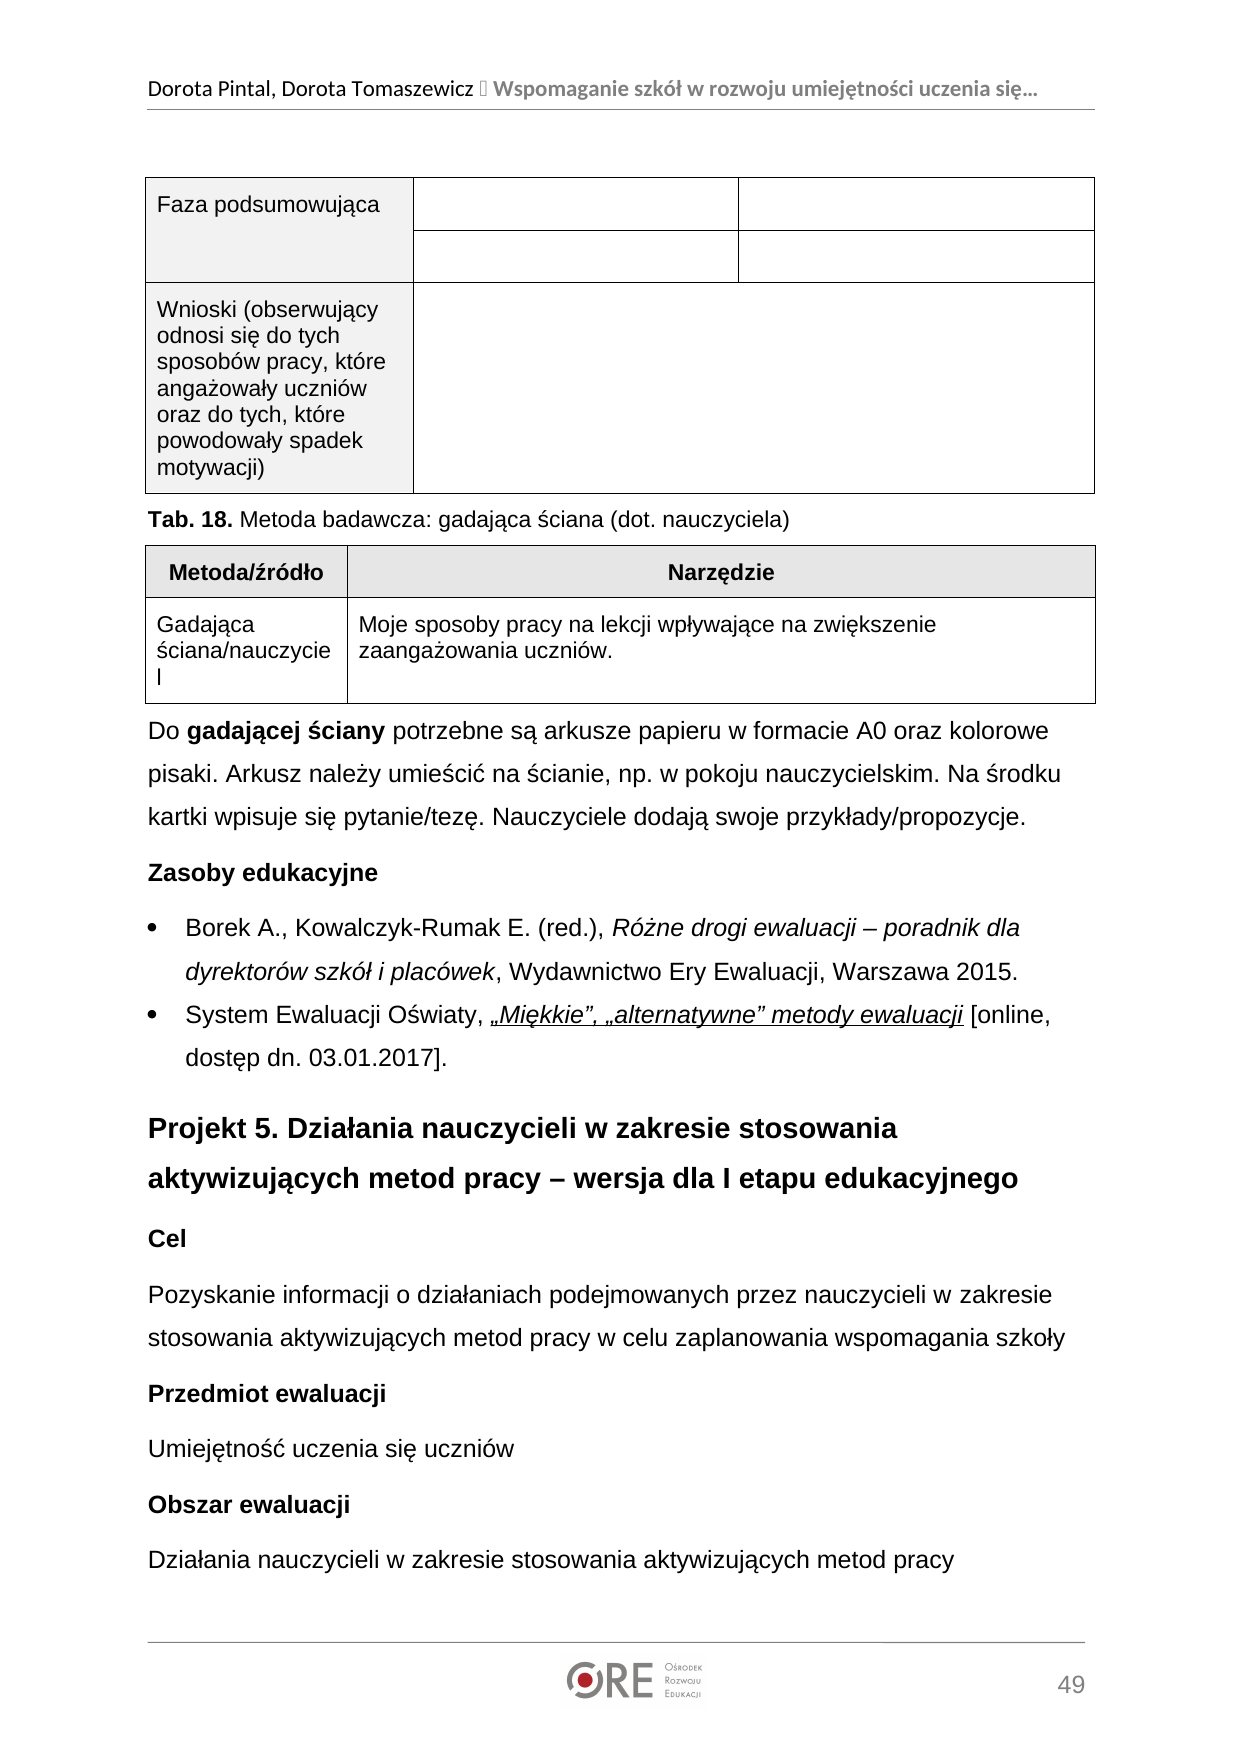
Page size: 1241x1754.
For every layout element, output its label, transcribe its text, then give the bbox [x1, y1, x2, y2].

table_header Metoda/źródło [146, 546, 347, 597]
table_cell Wnioski (obserwujący odnosi się do tych sposobów pracy, które angażowały uczniów oraz do tych, które powodowały spadek motywacji) [146, 283, 413, 492]
text Działania nauczycieli w zakresie stosowania aktywizujących metod pracy [148, 1546, 1092, 1574]
text Pozyskanie informacji o działaniach podejmowanych przez nauczycieli w zakresie stosowania aktywizujących metod pracy w celu zaplanowania wspomagania szkoły [148, 1280, 1092, 1352]
table_cell [739, 231, 1094, 282]
text Zasoby edukacyjne [148, 858, 1092, 887]
table_cell Moje sposoby pracy na lekcji wpływające na zwiększenie zaangażowania uczniów. [348, 598, 1095, 702]
table_header [414, 178, 738, 229]
table_cell [414, 283, 1094, 492]
subtitle Projekt 5. Działania nauczycieli w zakresie stosowania aktywizujących metod pracy – wersja dla I etapu edukacyjnego [148, 1111, 1092, 1195]
text Tab. 18. Metoda badawcza: gadająca ściana (dot. nauczyciela) [148, 506, 1092, 532]
text Obszar ewaluacji [148, 1490, 1092, 1519]
table_header [739, 178, 1094, 229]
text Do gadającej ściany potrzebne są arkusze papieru w formacie A0 oraz kolorowe pisaki. Arkusz należy umieścić na ścianie, np. w pokoju nauczycielskim. Na środku kartki wpisuje się pytanie/tezę. Nauczyciele dodają swoje przykłady/propozycje. [148, 716, 1092, 831]
table_cell Gadająca ściana/nauczyciel [146, 598, 347, 702]
text Cel [148, 1224, 1092, 1253]
table_header Narzędzie [348, 546, 1095, 597]
list System Ewaluacji Oświaty, „Miękkie”, „alternatywne” metody ewaluacji [online, dostęp dn. 03.01.2017]. [148, 1000, 1092, 1072]
picture [560, 1653, 708, 1710]
text Umiejętność uczenia się uczniów [148, 1434, 1092, 1463]
table_header Faza podsumowująca [146, 178, 413, 282]
text Przedmiot ewaluacji [148, 1379, 1092, 1407]
table_cell [414, 231, 738, 282]
list Borek A., Kowalczyk-Rumak E. (red.), Różne drogi ewaluacji – poradnik dla dyrektorów szkół i placówek, Wydawnictwo Ery Ewaluacji, Warszawa 2015. [148, 913, 1092, 985]
